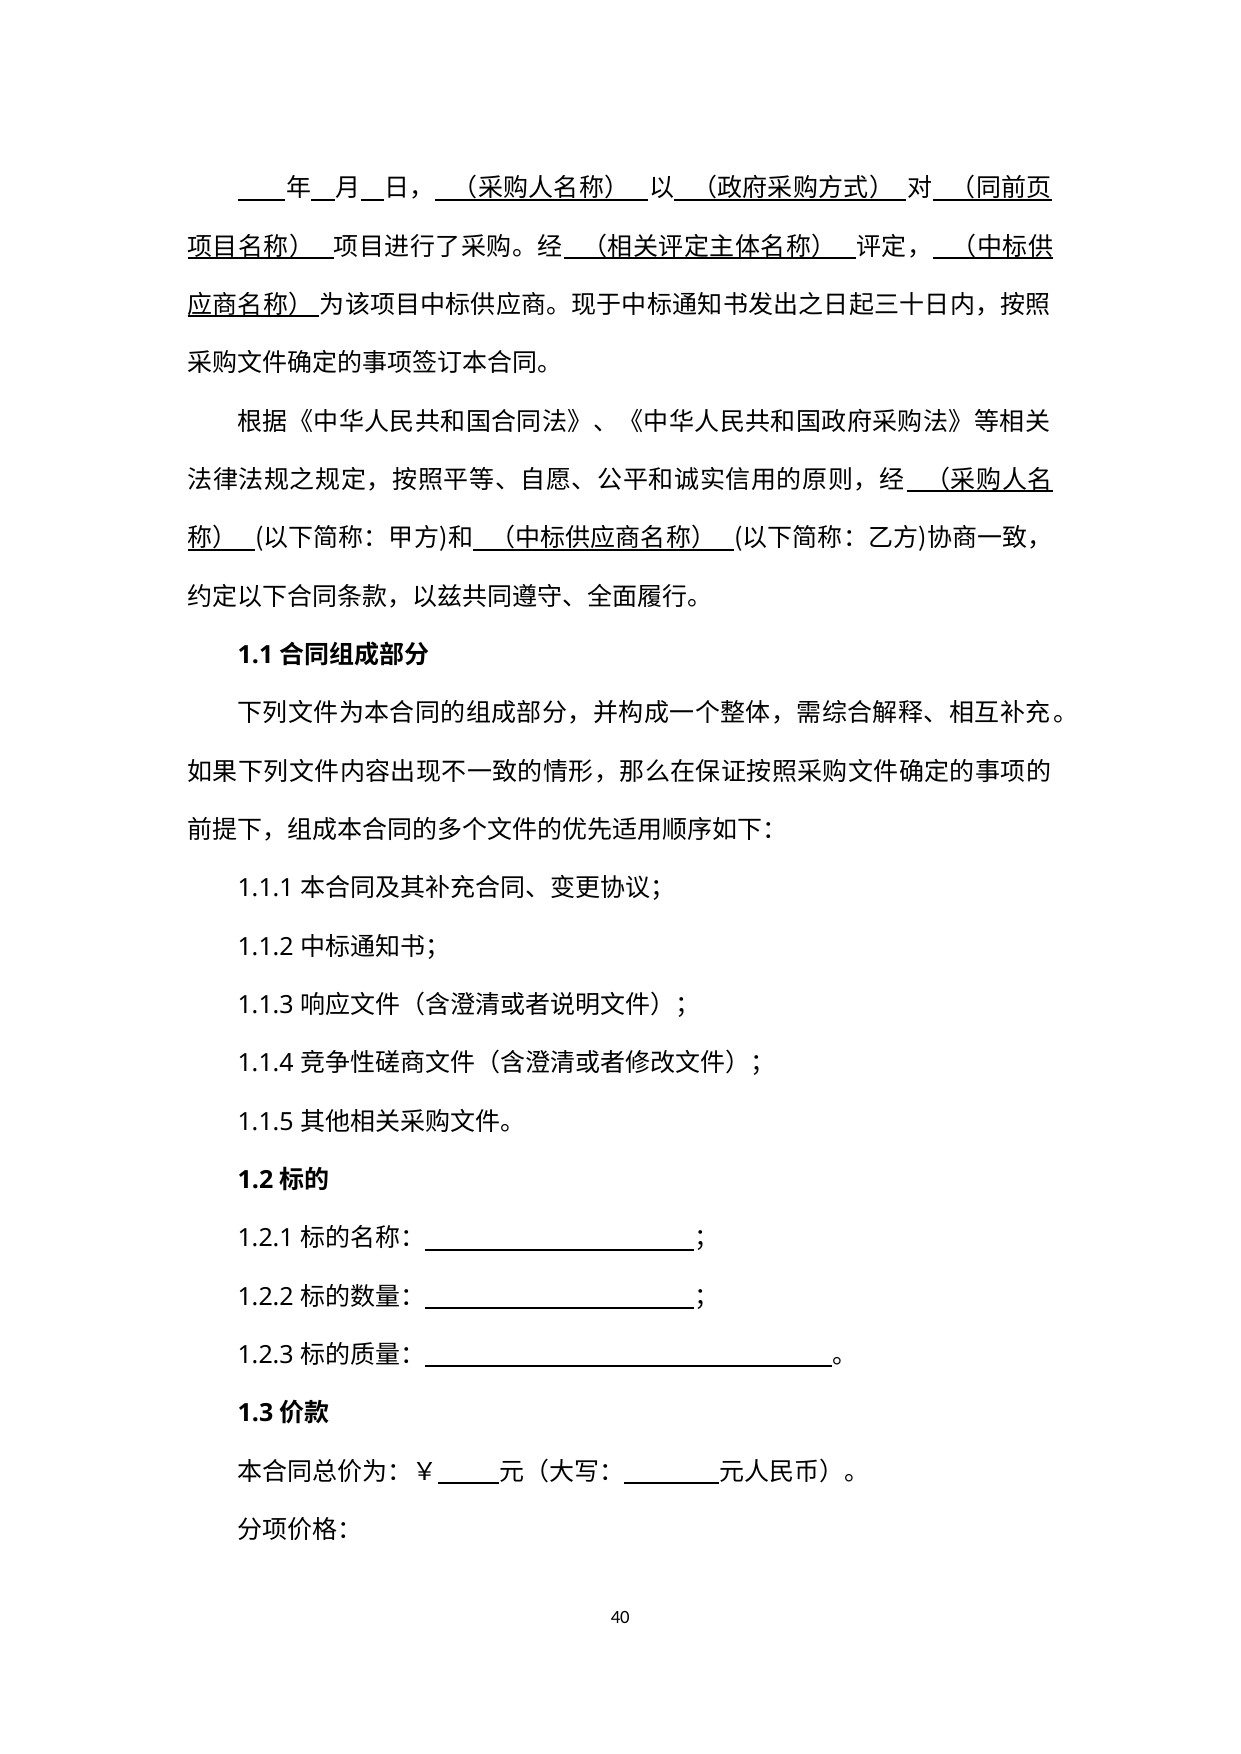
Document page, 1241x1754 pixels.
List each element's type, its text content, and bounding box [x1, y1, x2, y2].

text 本合同总价为：￥ 元（大写： 元人民币）。 [187, 1433, 1053, 1492]
text 1.2 标的 [187, 1142, 1053, 1200]
text 1.1.3 响应文件（含澄清或者说明文件）； [187, 967, 1053, 1025]
text 1.2.2 标的数量： ； [187, 1258, 1053, 1317]
text 1.2.3 标的质量： 。 [187, 1317, 1053, 1375]
text 年 月 日， （采购人名称） 以 （政府采购方式） 对 （同前页项目名称） 项目进行了采购。经 （相关评定主体名称） 评定， （中标供应商名称） 为该项目中标供应商。现于中标通知书发出之日起三十日内，按照采购文件确定的事项签订本合同。 [187, 150, 1053, 383]
text 1.1.5 其他相关采购文件。 [187, 1083, 1053, 1142]
text 分项价格： [187, 1492, 1053, 1550]
text 1.1.1 本合同及其补充合同、变更协议； [187, 850, 1053, 908]
text 1.1.2 中标通知书； [187, 908, 1053, 967]
text 1.3 价款 [187, 1375, 1053, 1433]
text 下列文件为本合同的组成部分，并构成一个整体，需综合解释、相互补充。如果下列文件内容出现不一致的情形，那么在保证按照采购文件确定的事项的前提下，组成本合同的多个文件的优先适用顺序如下： [187, 675, 1053, 850]
text 1.1 合同组成部分 [187, 617, 1053, 675]
text 1.1.4 竞争性磋商文件（含澄清或者修改文件）； [187, 1025, 1053, 1083]
text 根据《中华人民共和国合同法》、《中华人民共和国政府采购法》等相关法律法规之规定，按照平等、自愿、公平和诚实信用的原则，经 （采购人名称） (以下简称：甲方)和 （中标供应商名称） (以下简称：乙方)协商一致，约定以下合同条款，以兹共同遵守、全面履行。 [187, 383, 1053, 617]
text 1.2.1 标的名称： ； [187, 1200, 1053, 1258]
